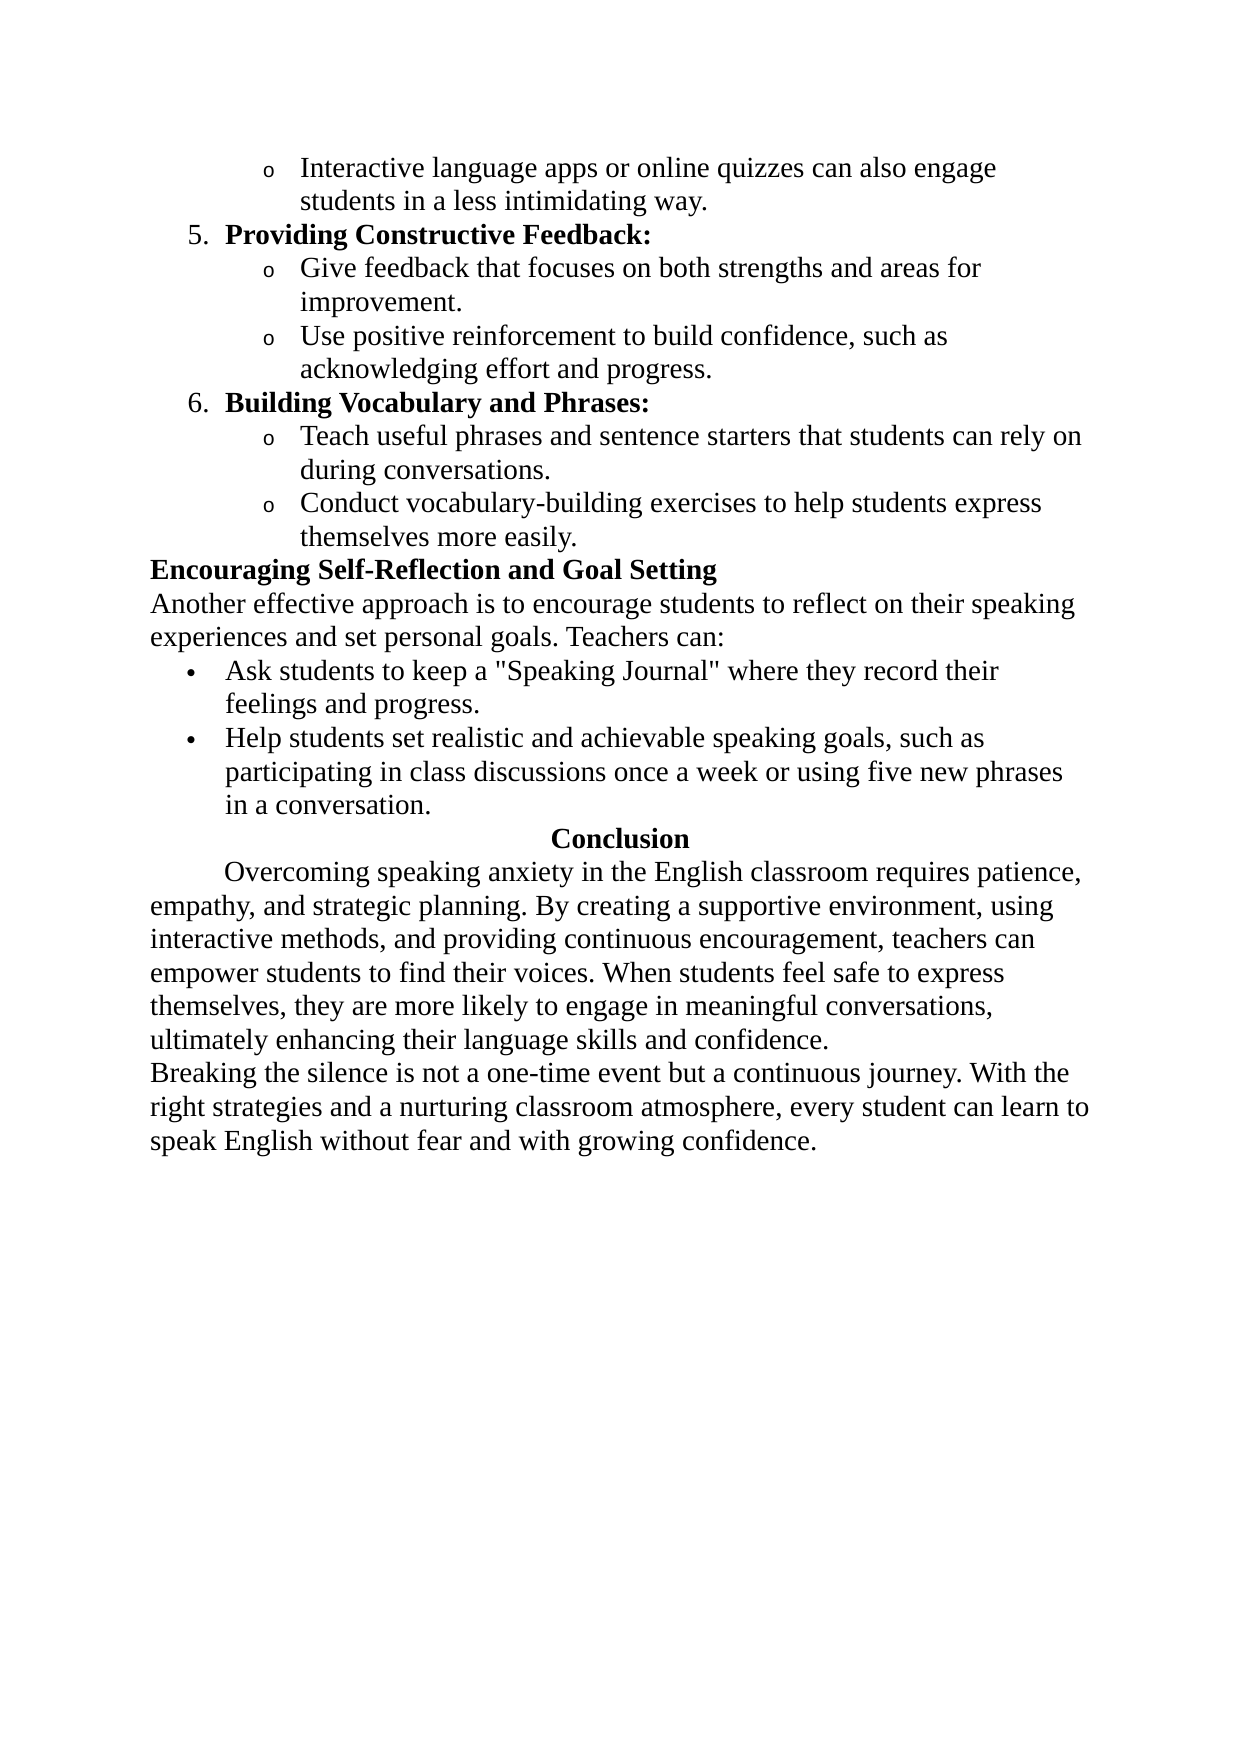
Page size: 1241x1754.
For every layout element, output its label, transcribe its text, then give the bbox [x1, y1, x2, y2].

list Teach useful phrases and sentence starters that students can rely on during conversations. [262, 418, 1090, 485]
text Overcoming speaking anxiety in the English classroom requires patience, empathy, and strategic planning. By creating a supportive environment, using interactive methods, and providing continuous encouragement, teachers can empower students to find their voices. When students feel safe to express themselves, they are more likely to engage in meaningful conversations, ultimately enhancing their language skills and confidence. [150, 854, 1090, 1056]
text Breaking the silence is not a one-time event but a continuous journey. With the right strategies and a nurturing classroom atmosphere, every student can learn to speak English without fear and with growing confidence. [150, 1056, 1090, 1156]
list Help students set realistic and achievable speaking goals, such as participating in class discussions once a week or using five new phrases in a conversation. [187, 720, 1090, 821]
text Another effective approach is to encourage students to reflect on their speaking experiences and set personal goals. Teachers can: [150, 586, 1090, 653]
text Encouraging Self-Reflection and Goal Setting [150, 552, 1090, 586]
text Conclusion [150, 821, 1090, 854]
list Conduct vocabulary-building exercises to help students express themselves more easily. [262, 485, 1090, 552]
list Ask students to keep a "Speaking Journal" where they record their feelings and progress. [187, 653, 1090, 720]
list Interactive language apps or online quizzes can also engage students in a less intimidating way. [262, 150, 1090, 217]
list Building Vocabulary and Phrases: [187, 385, 1090, 418]
list Give feedback that focuses on both strengths and areas for improvement. [262, 251, 1090, 318]
list Providing Constructive Feedback: [187, 217, 1090, 251]
list Use positive reinforcement to build confidence, such as acknowledging effort and progress. [262, 318, 1090, 385]
